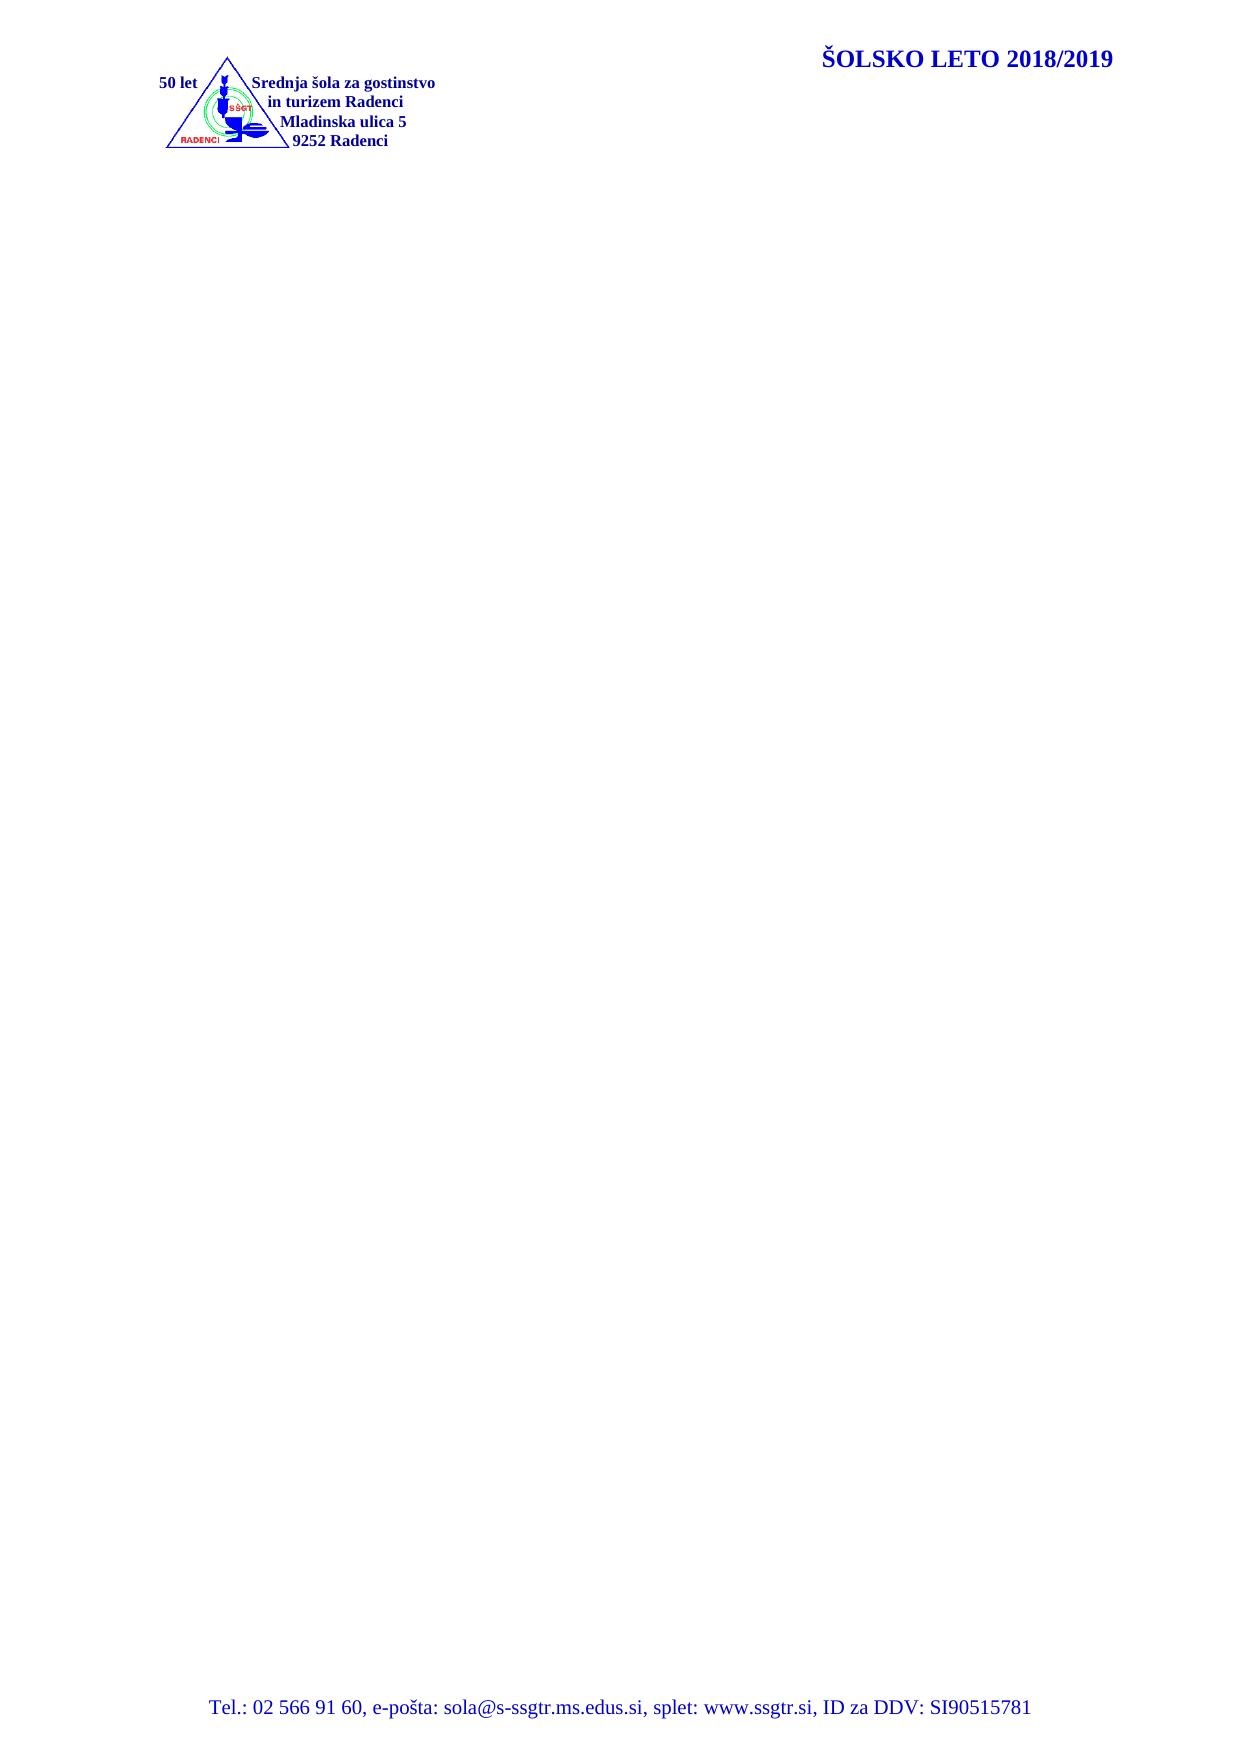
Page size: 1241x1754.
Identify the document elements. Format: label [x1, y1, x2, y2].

picture [165, 56, 290, 148]
